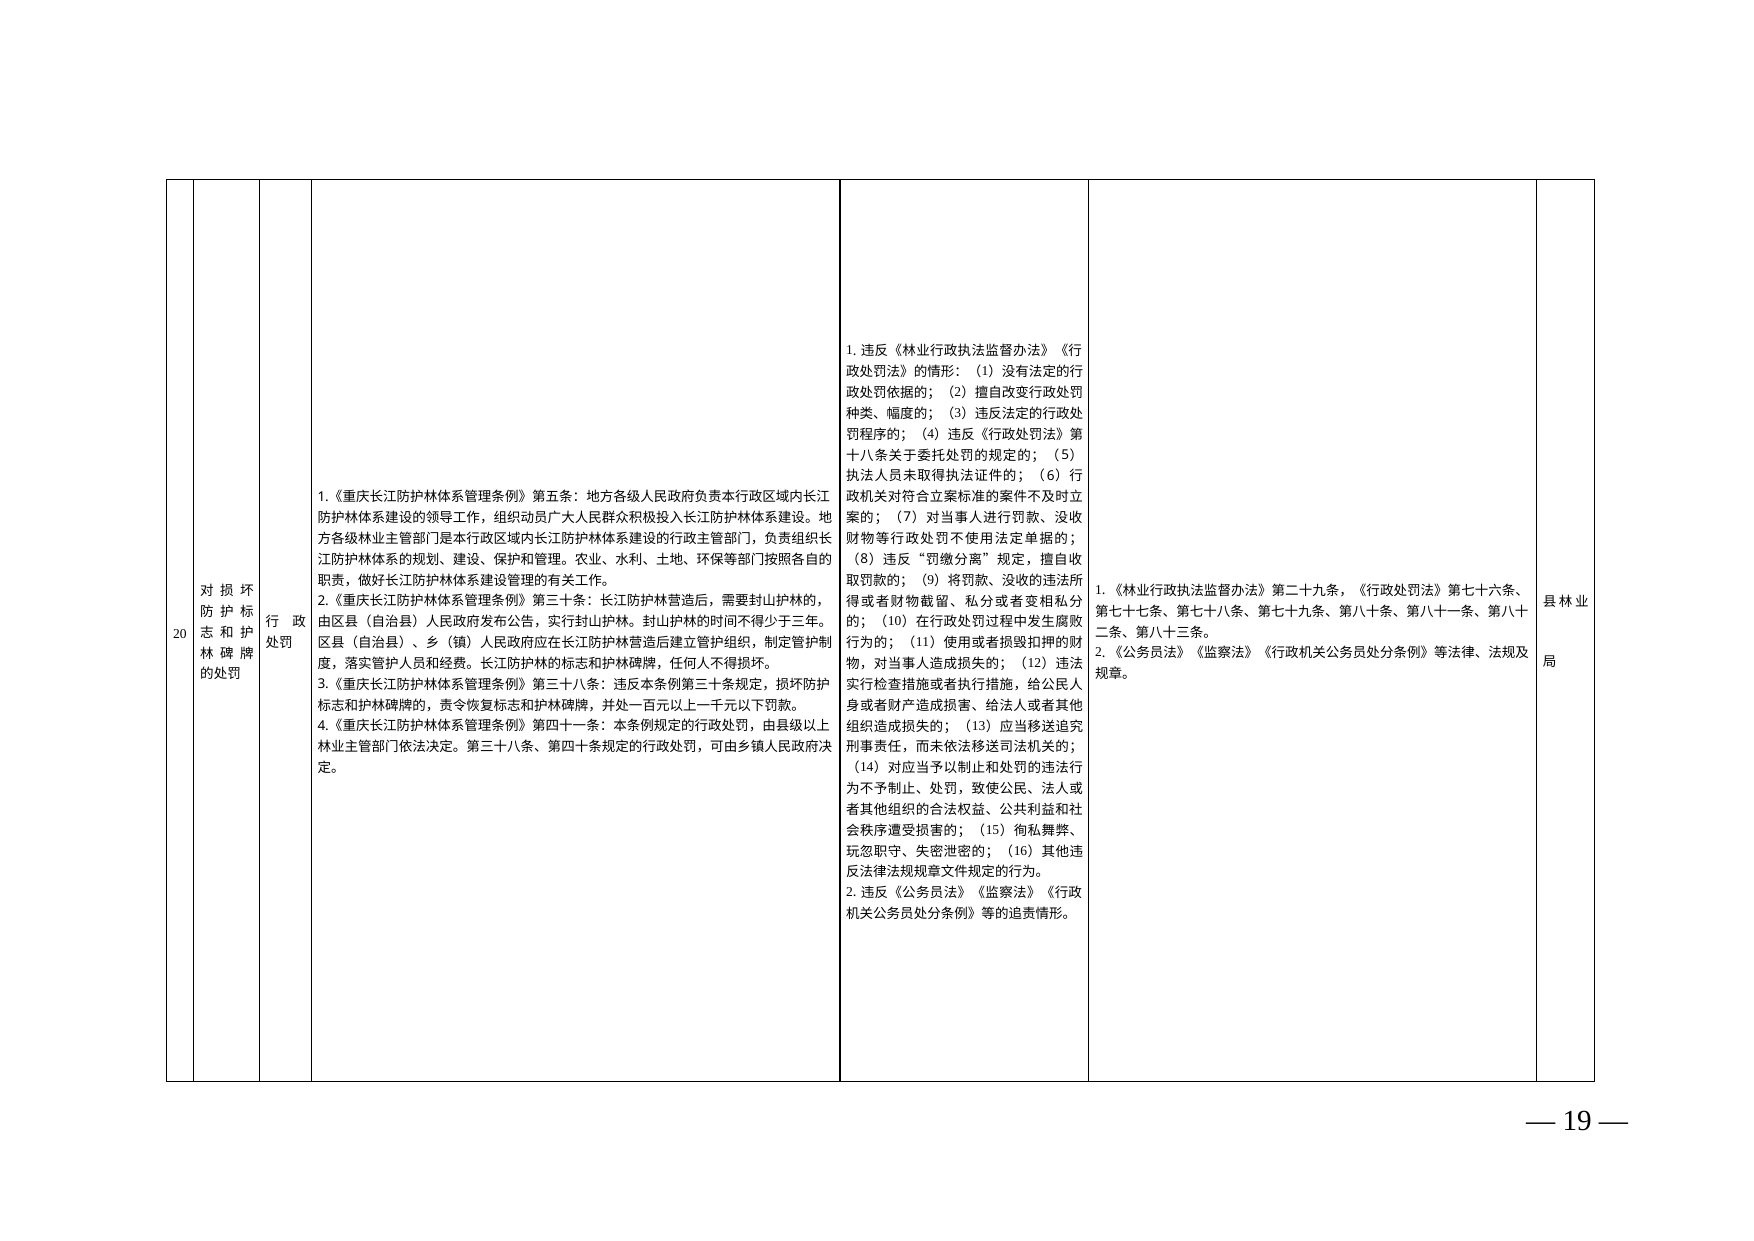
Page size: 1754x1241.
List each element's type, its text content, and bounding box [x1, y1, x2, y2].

table_cell 对损坏防护标志和护林碑牌的处罚 [194, 180, 259, 1081]
table_cell 1.《重庆长江防护林体系管理条例》第五条：地方各级人民政府负责本行政区域内长江防护林体系建设的领导工作，组织动员广大人民群众积极投入长江防护林体系建设。地方各级林业主管部门是本行政区域内长江防护林体系建设的行政主管部门，负责组织长江防护林体系的规划、建设、保护和管理。农业、水利、土地、环保等部门按照各自的职责，做好长江防护林体系建设管理的有关工作。 2.《重庆长江防护林体系管理条例》第三十条：长江防护林营造后，需要封山护林的，由区县（自治县）人民政府发布公告，实行封山护林。封山护林的时间不得少于三年。区县（自治县）、乡（镇）人民政府应在长江防护林营造后建立管护组织，制定管护制度，落实管护人员和经费。长江防护林的标志和护林碑牌，任何人不得损坏。 3.《重庆长江防护林体系管理条例》第三十八条：违反本条例第三十条规定，损坏防护标志和护林碑牌的，责令恢复标志和护林碑牌，并处一百元以上一千元以下罚款。 4.《重庆长江防护林体系管理条例》第四十一条：本条例规定的行政处罚，由县级以上林业主管部门依法决定。第三十八条、第四十条规定的行政处罚，可由乡镇人民政府决定。 [312, 180, 839, 1081]
table_cell 县林业局 [1537, 180, 1594, 1081]
table_cell 行政处罚 [260, 180, 311, 1081]
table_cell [1089, 180, 1536, 1081]
table_cell 20 [167, 180, 193, 1081]
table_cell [841, 180, 1088, 1081]
